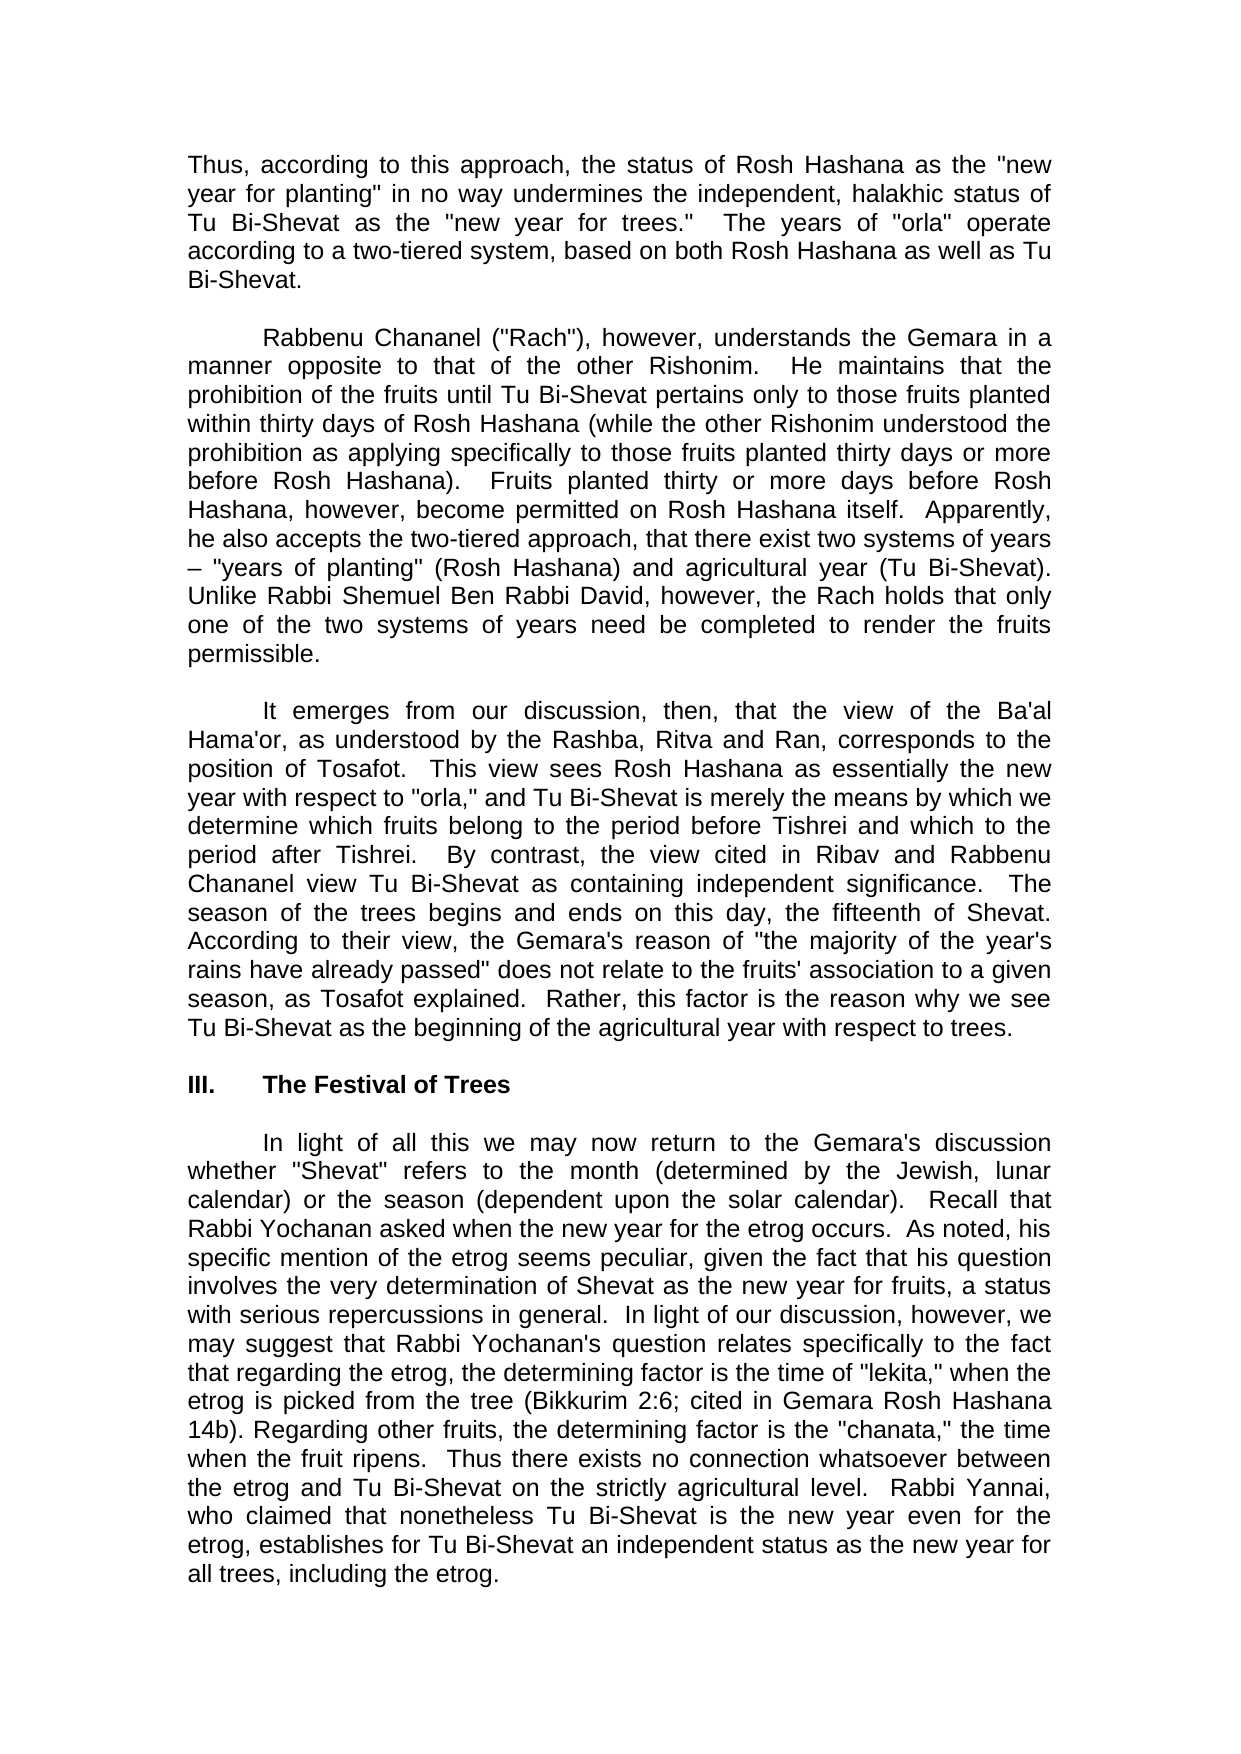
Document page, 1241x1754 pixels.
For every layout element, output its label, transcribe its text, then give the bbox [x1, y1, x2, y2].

text It emerges from our discussion, then, that the view of the Ba'al Hama'or, as understood by the Rashba, Ritva and Ran, corresponds to the position of Tosafot. This view sees Rosh Hashana as essentially the new year with respect to "orla," and Tu Bi-Shevat is merely the means by which we determine which fruits belong to the period before Tishrei and which to the period after Tishrei. By contrast, the view cited in Ribav and Rabbenu Chananel view Tu Bi-Shevat as containing independent significance. The season of the trees begins and ends on this day, the fifteenth of Shevat. According to their view, the Gemara's reason of "the majority of the year's rains have already passed" does not relate to the fruits' association to a given season, as Tosafot explained. Rather, this factor is the reason why we see Tu Bi-Shevat as the beginning of the agricultural year with respect to trees. [187, 696, 1053, 1041]
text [187, 150, 1053, 294]
text III. The Festival of Trees [187, 1070, 1053, 1099]
text Rabbenu Chananel ("Rach"), however, understands the Gemara in a manner opposite to that of the other Rishonim. He maintains that the prohibition of the fruits until Tu Bi-Shevat pertains only to those fruits planted within thirty days of Rosh Hashana (while the other Rishonim understood the prohibition as applying specifically to those fruits planted thirty days or more before Rosh Hashana). Fruits planted thirty or more days before Rosh Hashana, however, become permitted on Rosh Hashana itself. Apparently, he also accepts the two-tiered approach, that there exist two systems of years – "years of planting" (Rosh Hashana) and agricultural year (Tu Bi-Shevat). Unlike Rabbi Shemuel Ben Rabbi David, however, the Rach holds that only one of the two systems of years need be completed to render the fruits permissible. [187, 322, 1053, 667]
text In light of all this we may now return to the Gemara's discussion whether "Shevat" refers to the month (determined by the Jewish, lunar calendar) or the season (dependent upon the solar calendar). Recall that Rabbi Yochanan asked when the new year for the etrog occurs. As noted, his specific mention of the etrog seems peculiar, given the fact that his question involves the very determination of Shevat as the new year for fruits, a status with serious repercussions in general. In light of our discussion, however, we may suggest that Rabbi Yochanan's question relates specifically to the fact that regarding the etrog, the determining factor is the time of "lekita," when the etrog is picked from the tree (Bikkurim 2:6; cited in Gemara Rosh Hashana 14b). Regarding other fruits, the determining factor is the "chanata," the time when the fruit ripens. Thus there exists no connection whatsoever between the etrog and Tu Bi-Shevat on the strictly agricultural level. Rabbi Yannai, who claimed that nonetheless Tu Bi-Shevat is the new year even for the etrog, establishes for Tu Bi-Shevat an independent status as the new year for all trees, including the etrog. [187, 1127, 1053, 1587]
